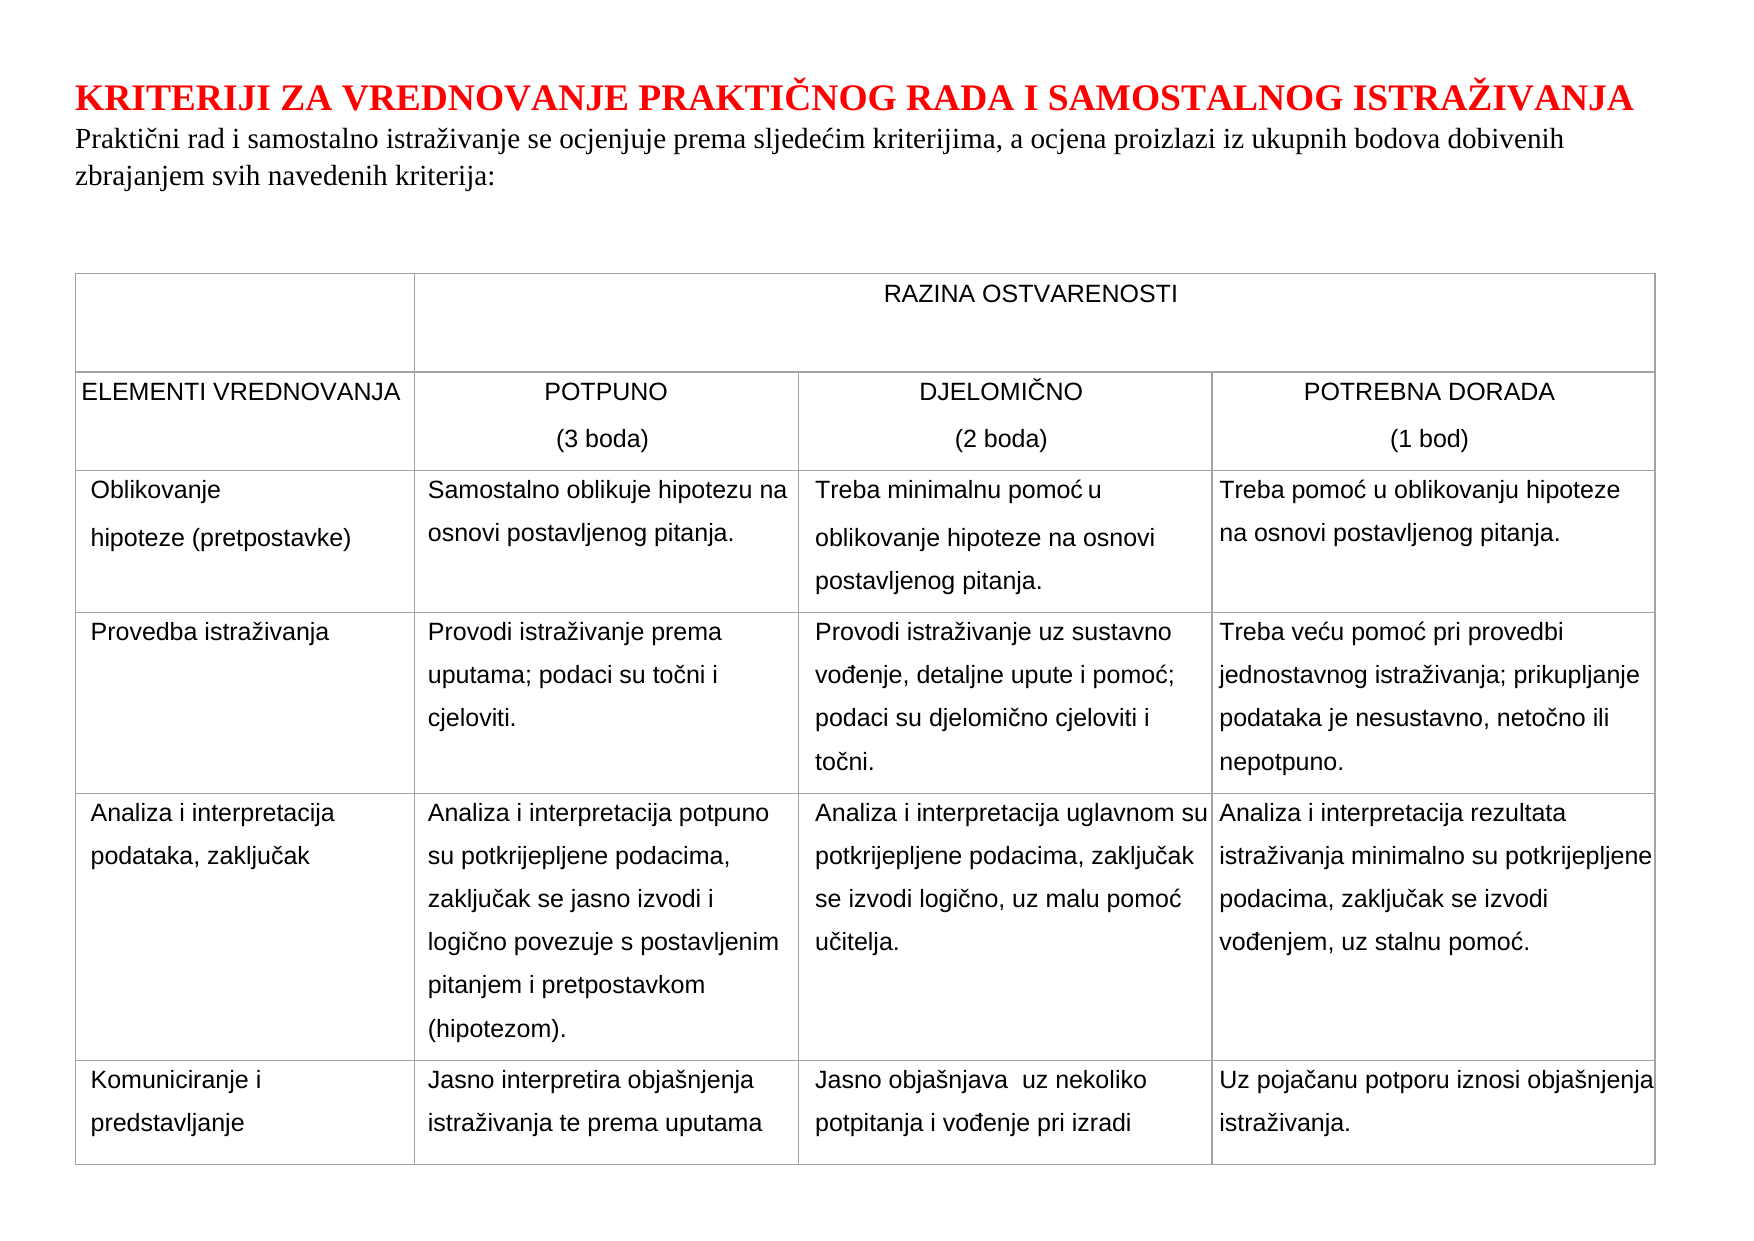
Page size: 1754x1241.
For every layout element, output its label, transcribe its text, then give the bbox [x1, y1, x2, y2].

table_cell Analiza i interpretacija rezultata istraživanja minimalno su potkrijepljene podacima, zaključak se izvodi vođenjem, uz stalnu pomoć. [1213, 794, 1654, 1060]
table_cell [799, 1061, 1211, 1164]
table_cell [1213, 1061, 1654, 1164]
table_cell Treba minimalnu pomoć u oblikovanje hipoteze na osnovi postavljenog pitanja. [799, 471, 1211, 612]
table_header [76, 274, 414, 371]
table_cell Provedba istraživanja [76, 613, 414, 793]
table_cell Treba pomoć u oblikovanju hipoteze na osnovi postavljenog pitanja. [1213, 471, 1654, 612]
table_cell Analiza i interpretacija podataka, zaključak [76, 794, 414, 1060]
table_cell DJELOMIČNO (2 boda) [799, 373, 1211, 470]
table_cell ELEMENTI VREDNOVANJA [76, 373, 414, 470]
table_cell Samostalno oblikuje hipotezu na osnovi postavljenog pitanja. [415, 471, 798, 612]
table_cell Analiza i interpretacija potpuno su potkrijepljene podacima, zaključak se jasno izvodi i logično povezuje s postavljenim pitanjem i pretpostavkom (hipotezom). [415, 794, 798, 1060]
text KRITERIJI ZA VREDNOVANJE PRAKTIČNOG RADA I SAMOSTALNOG ISTRAŽIVANJA [75, 75, 1679, 118]
table_header RAZINA OSTVARENOSTI [415, 274, 1654, 371]
table_cell Provodi istraživanje prema uputama; podaci su točni i cjeloviti. [415, 613, 798, 793]
text Praktični rad i samostalno istraživanje se ocjenjuje prema sljedećim kriterijima, a ocjena proizlazi iz ukupnih bodova dobivenih zbrajanjem svih navedenih kriterija: [75, 122, 1679, 191]
table_cell Oblikovanje hipoteze (pretpostavke) [76, 471, 414, 612]
table_cell Provodi istraživanje uz sustavno vođenje, detaljne upute i pomoć; podaci su djelomično cjeloviti i točni. [799, 613, 1211, 793]
table_cell POTREBNA DORADA (1 bod) [1213, 373, 1654, 470]
table_cell Treba veću pomoć pri provedbi jednostavnog istraživanja; prikupljanje podataka je nesustavno, netočno ili nepotpuno. [1213, 613, 1654, 793]
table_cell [415, 1061, 798, 1164]
table_cell Analiza i interpretacija uglavnom su potkrijepljene podacima, zaključak se izvodi logično, uz malu pomoć učitelja. [799, 794, 1211, 1060]
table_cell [76, 1061, 414, 1164]
table_cell POTPUNO (3 boda) [415, 373, 798, 470]
